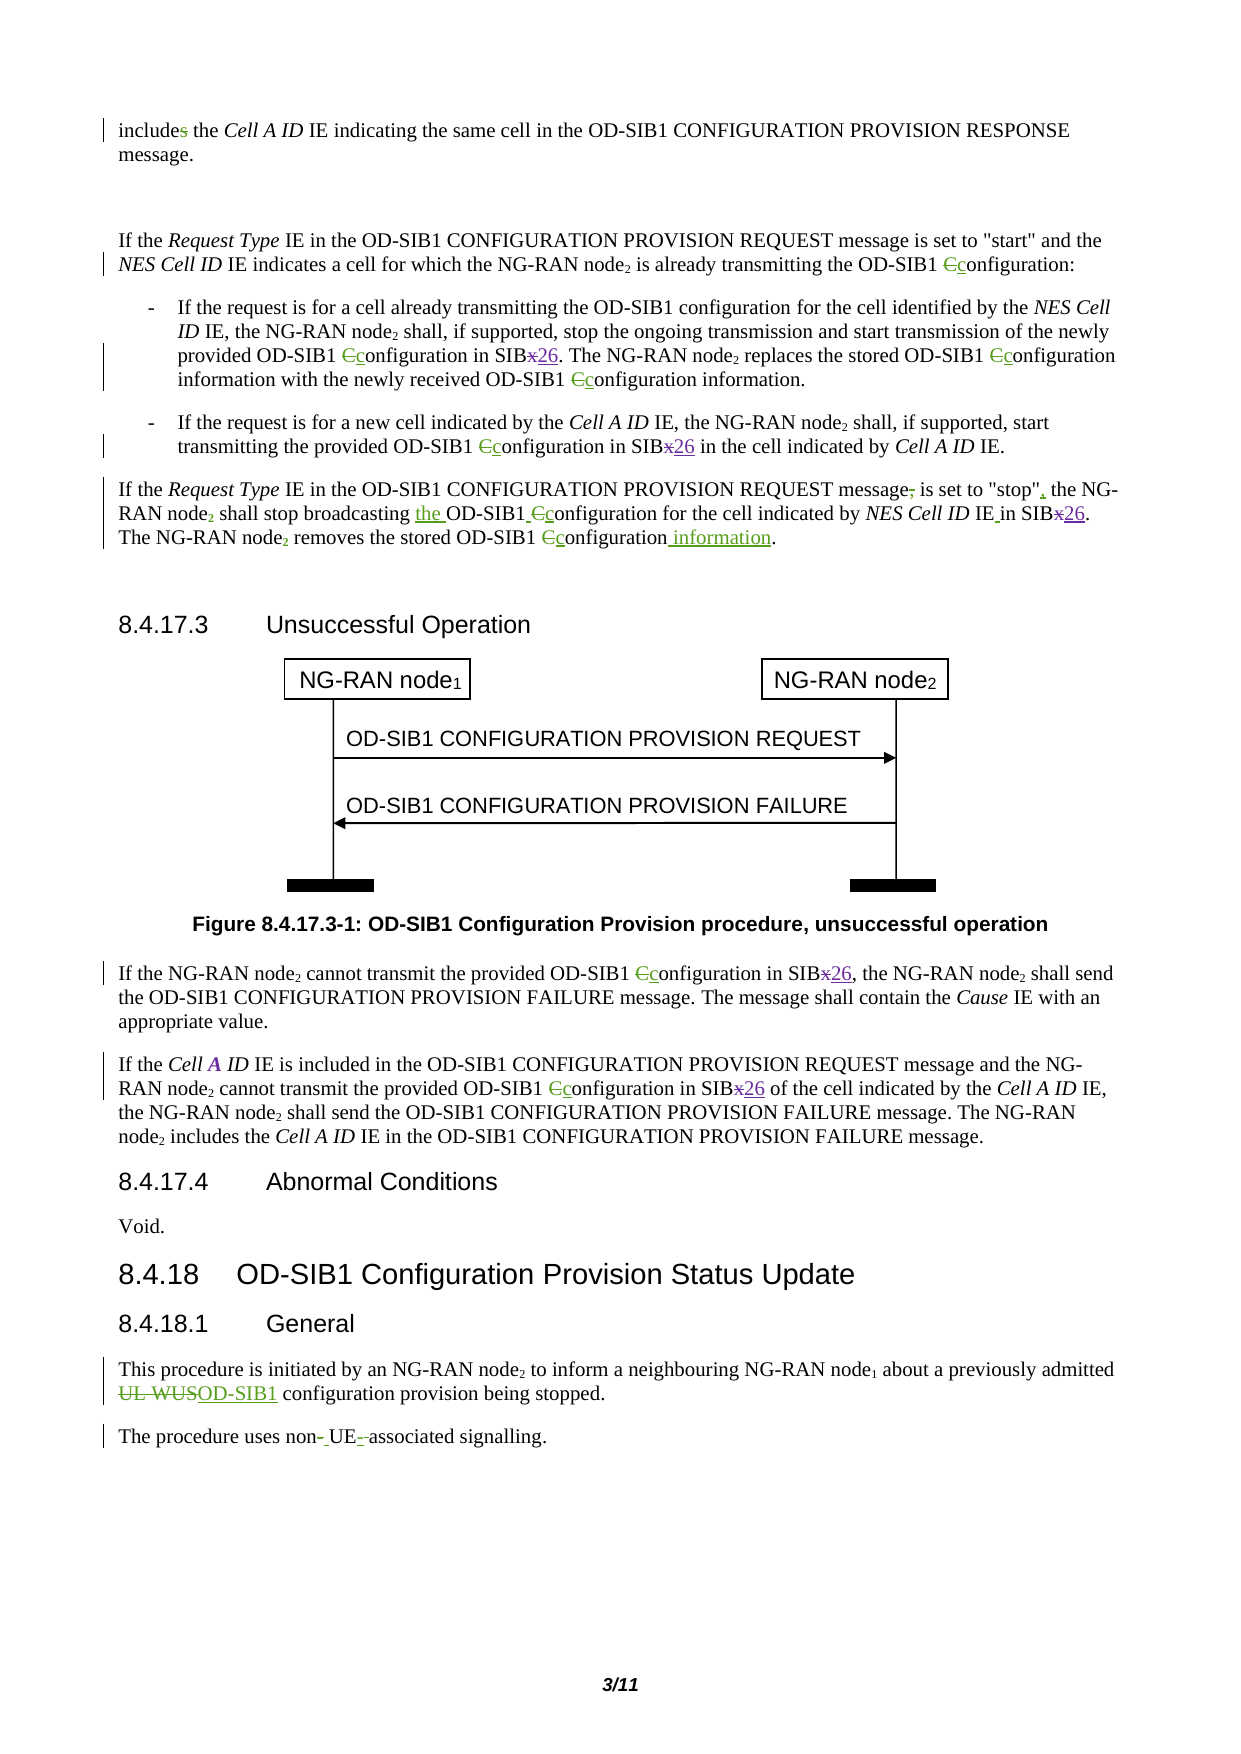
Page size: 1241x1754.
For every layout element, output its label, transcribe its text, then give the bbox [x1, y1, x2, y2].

text - If the request is for a new cell indicated by the Cell A ID IE, the NG-RAN node2 shall, if supported, start transmitting the provided OD-SIB1 onfiguration in SIB in the cell indicated by Cell A ID IE. [148, 410, 1122, 458]
subtitle 8.4.18.1 General [118, 1309, 1122, 1338]
text If the NG-RAN node2 cannot transmit the provided OD-SIB1 onfiguration in SIB, the NG-RAN node2 shall send the OD-SIB1 CONFIGURATION PROVISION FAILURE message. The message shall contain the Cause IE with an appropriate value. [118, 961, 1122, 1033]
text Figure 8.4.17.3-1: OD-SIB1 Configuration Provision procedure, unsuccessful operation [118, 912, 1122, 936]
text If the Cell A ID IE is included in the OD-SIB1 CONFIGURATION PROVISION REQUEST message and the NG-RAN node2 cannot transmit the provided OD-SIB1 onfiguration in SIB of the cell indicated by the Cell A ID IE, the NG-RAN node2 shall send the OD-SIB1 CONFIGURATION PROVISION FAILURE message. The NG-RAN node2 includes the Cell A ID IE in the OD-SIB1 CONFIGURATION PROVISION FAILURE message. [118, 1052, 1122, 1148]
text This procedure is initiated by an NG-RAN node2 to inform a neighbouring NG-RAN node1 about a previously admitted configuration provision being stopped. [118, 1357, 1122, 1405]
text If the Request Type IE in the OD-SIB1 CONFIGURATION PROVISION REQUEST message is set to "start" and the NES Cell ID IE indicates a cell for which the NG-RAN node2 is already transmitting the OD-SIB1 onfiguration: [118, 228, 1122, 276]
subtitle 8.4.18 OD-SIB1 Configuration Provision Status Update [118, 1257, 1122, 1291]
text - If the request is for a cell already transmitting the OD-SIB1 configuration for the cell identified by the NES Cell ID IE, the NG-RAN node2 shall, if supported, stop the ongoing transmission and start transmission of the newly provided OD-SIB1 onfiguration in SIB. The NG-RAN node2 replaces the stored OD-SIB1 onfiguration information with the newly received OD-SIB1 onfiguration information. [148, 295, 1122, 391]
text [118, 118, 1122, 166]
subtitle 8.4.17.4 Abnormal Conditions [118, 1167, 1122, 1196]
subtitle 8.4.17.3 Unsuccessful Operation [118, 610, 1122, 639]
text The procedure uses nonUEassociated signalling. [118, 1424, 1122, 1448]
text Void. [118, 1214, 1122, 1238]
text If the Request Type IE in the OD-SIB1 CONFIGURATION PROVISION REQUEST message is set to "stop" the NG-RAN node2 shall stop broadcasting OD-SIB1onfiguration for the cell indicated by NES Cell ID IEin SIB. The NG-RAN node2 removes the stored OD-SIB1 onfiguration. [118, 477, 1122, 549]
